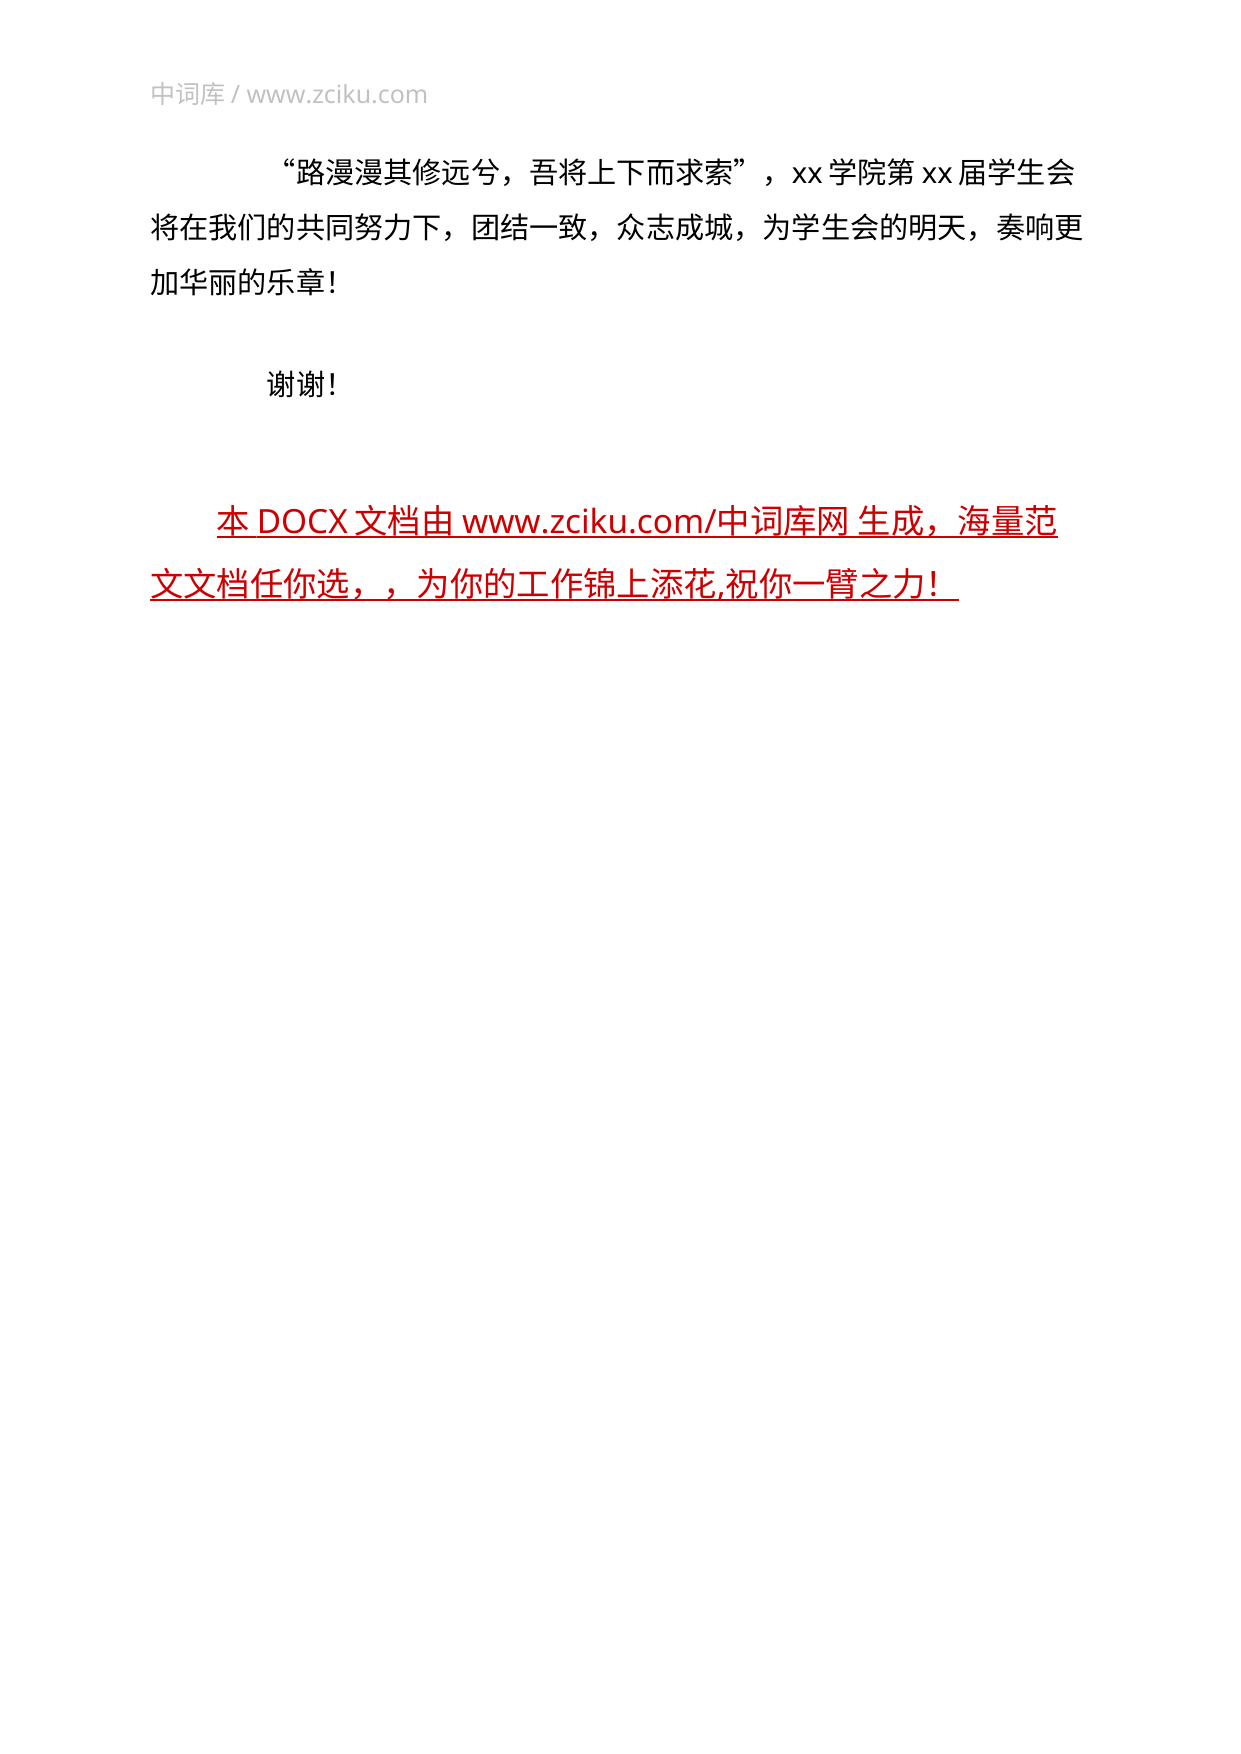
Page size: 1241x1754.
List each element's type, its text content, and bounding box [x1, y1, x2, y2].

text “路漫漫其修远兮，吾将上下而求索”，xx学院第xx届学生会将在我们的共同努力下，团结一致，众志成城，为学生会的明天，奏响更加华丽的乐章！ [150, 150, 1090, 302]
text 谢谢！ [150, 362, 1090, 404]
text 本DOCX文档由 www.zciku.com/中词库网 生成，海量范文文档任你选，，为你的工作锦上添花,祝你一臂之力！ [150, 495, 1090, 606]
